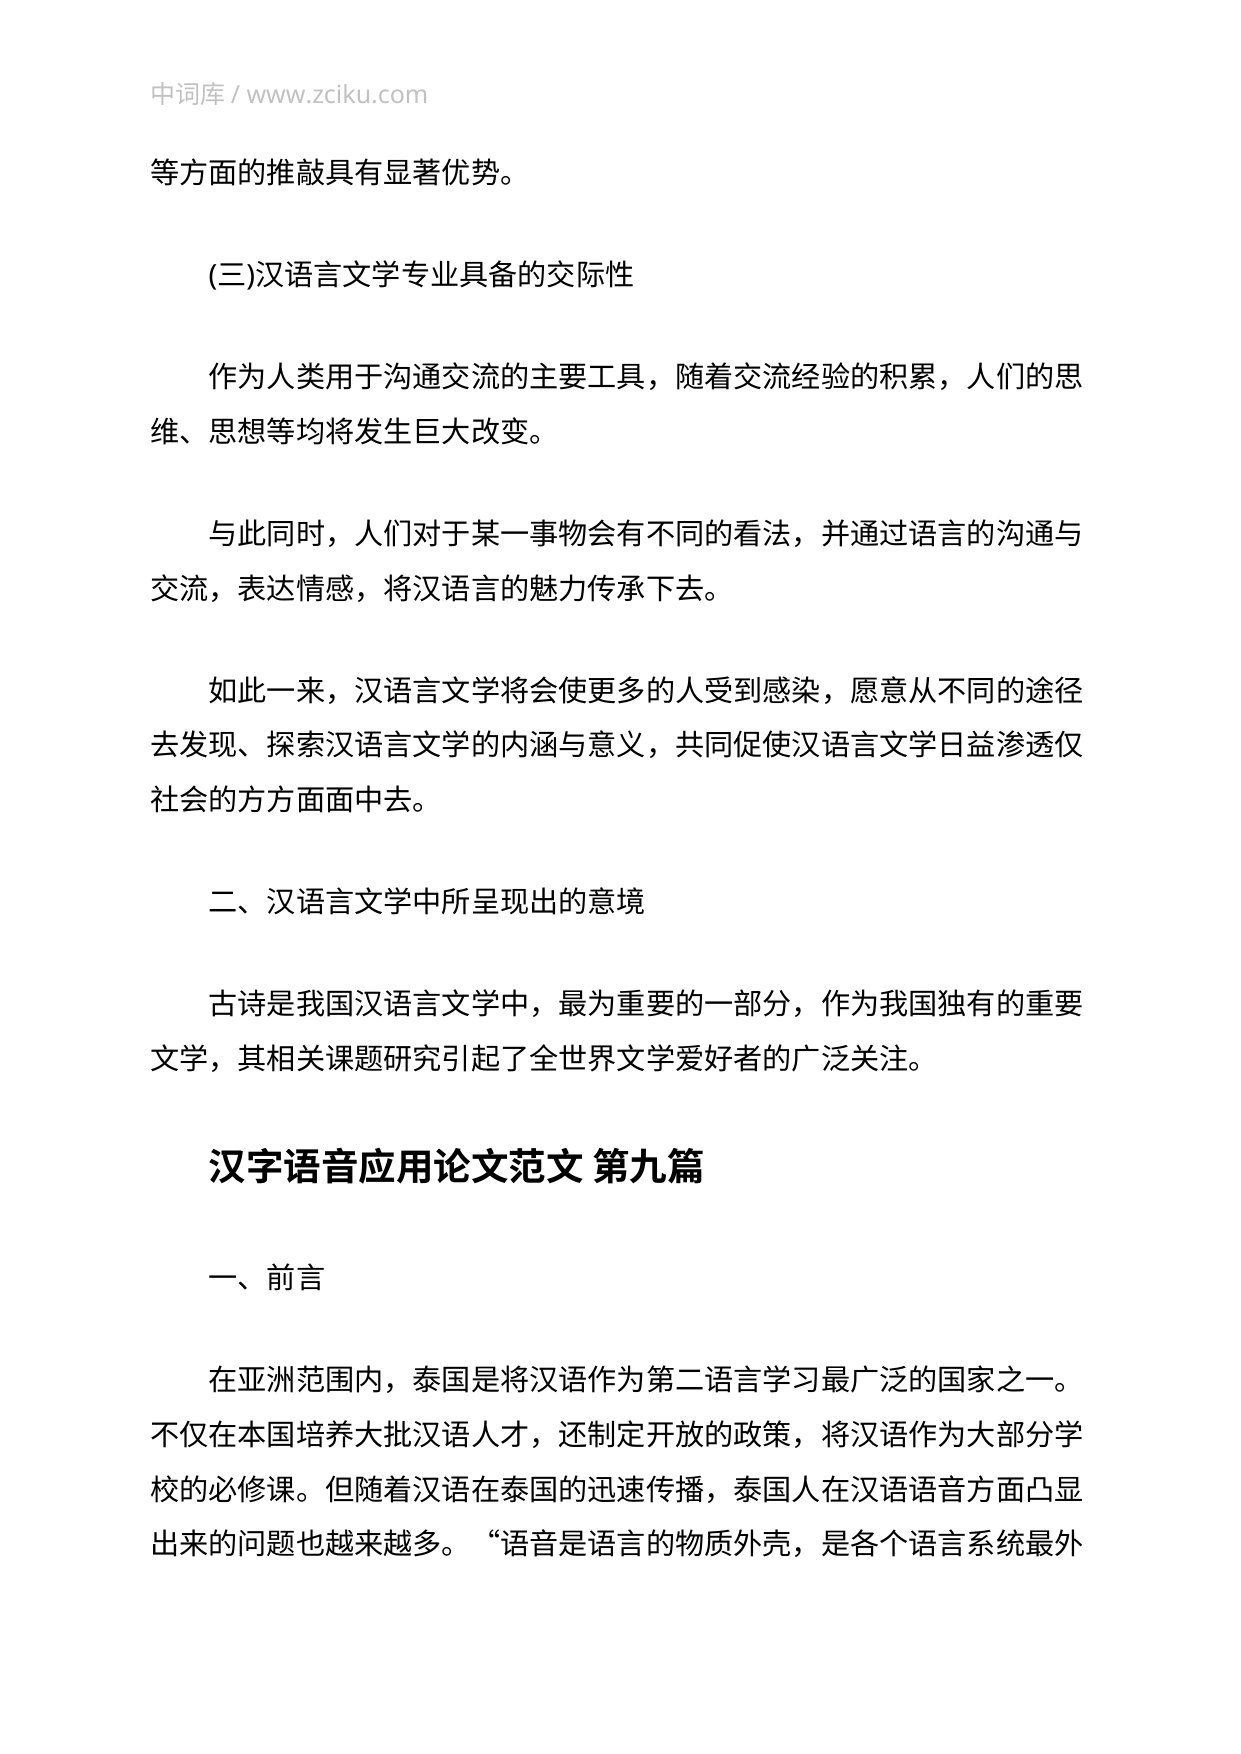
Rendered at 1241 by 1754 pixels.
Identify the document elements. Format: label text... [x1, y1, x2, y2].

text 一、前言 [150, 1254, 1090, 1297]
text 作为人类用于沟通交流的主要工具，随着交流经验的积累，人们的思维、思想等均将发生巨大改变。 [150, 354, 1090, 451]
text (三)汉语言文学专业具备的交际性 [150, 252, 1090, 294]
text 二、汉语言文学中所呈现出的意境 [150, 879, 1090, 921]
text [150, 150, 1090, 192]
text 古诗是我国汉语言文学中，最为重要的一部分，作为我国独有的重要文学，其相关课题研究引起了全世界文学爱好者的广泛关注。 [150, 980, 1090, 1078]
text 与此同时，人们对于某一事物会有不同的看法，并通过语言的沟通与交流，表达情感，将汉语言的魅力传承下去。 [150, 510, 1090, 608]
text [150, 1356, 1090, 1563]
text 如此一来，汉语言文学将会使更多的人受到感染，愿意从不同的途径去发现、探索汉语言文学的内涵与意义，共同促使汉语言文学日益渗透仅社会的方方面面中去。 [150, 667, 1090, 819]
text 汉字语音应用论文范文 第九篇 [150, 1137, 1090, 1191]
